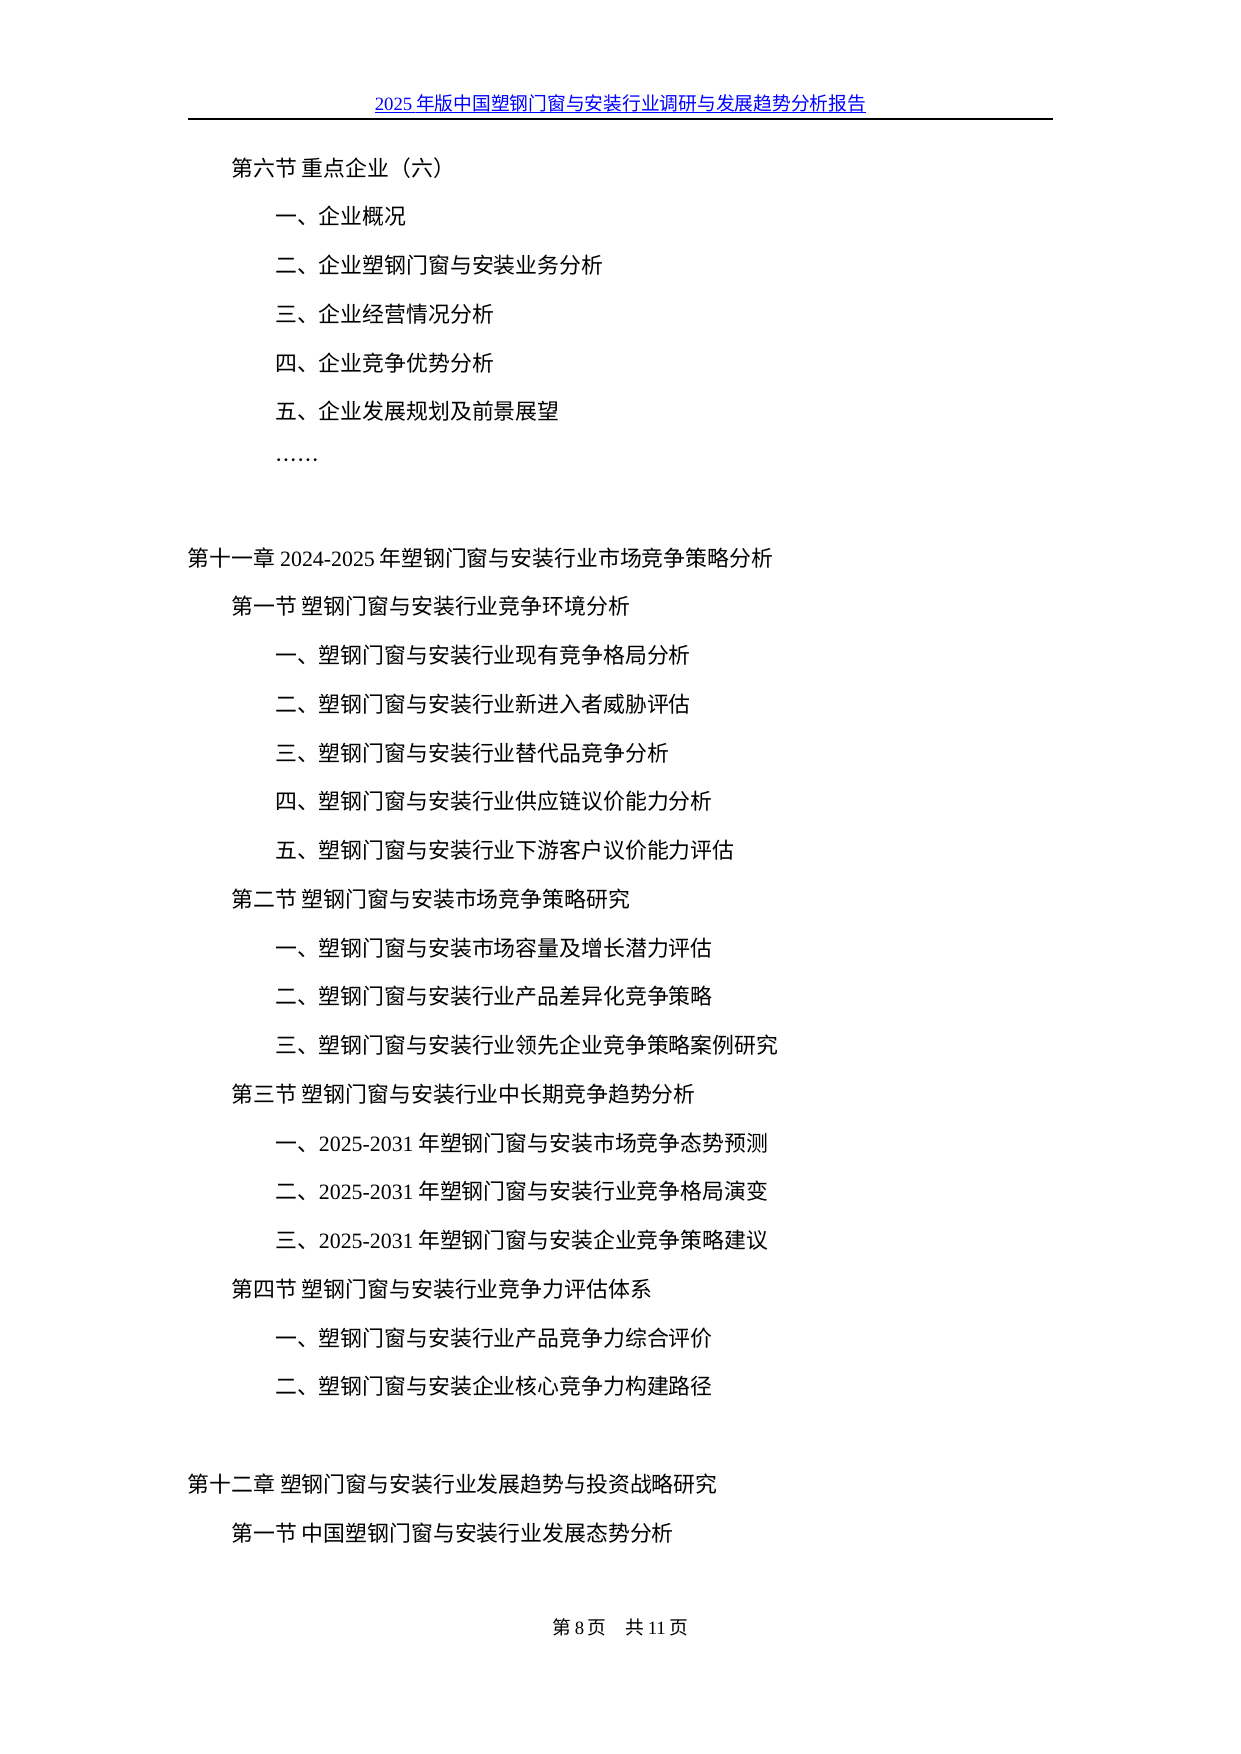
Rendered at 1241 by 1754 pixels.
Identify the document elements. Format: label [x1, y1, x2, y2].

text [187, 150, 1053, 1548]
